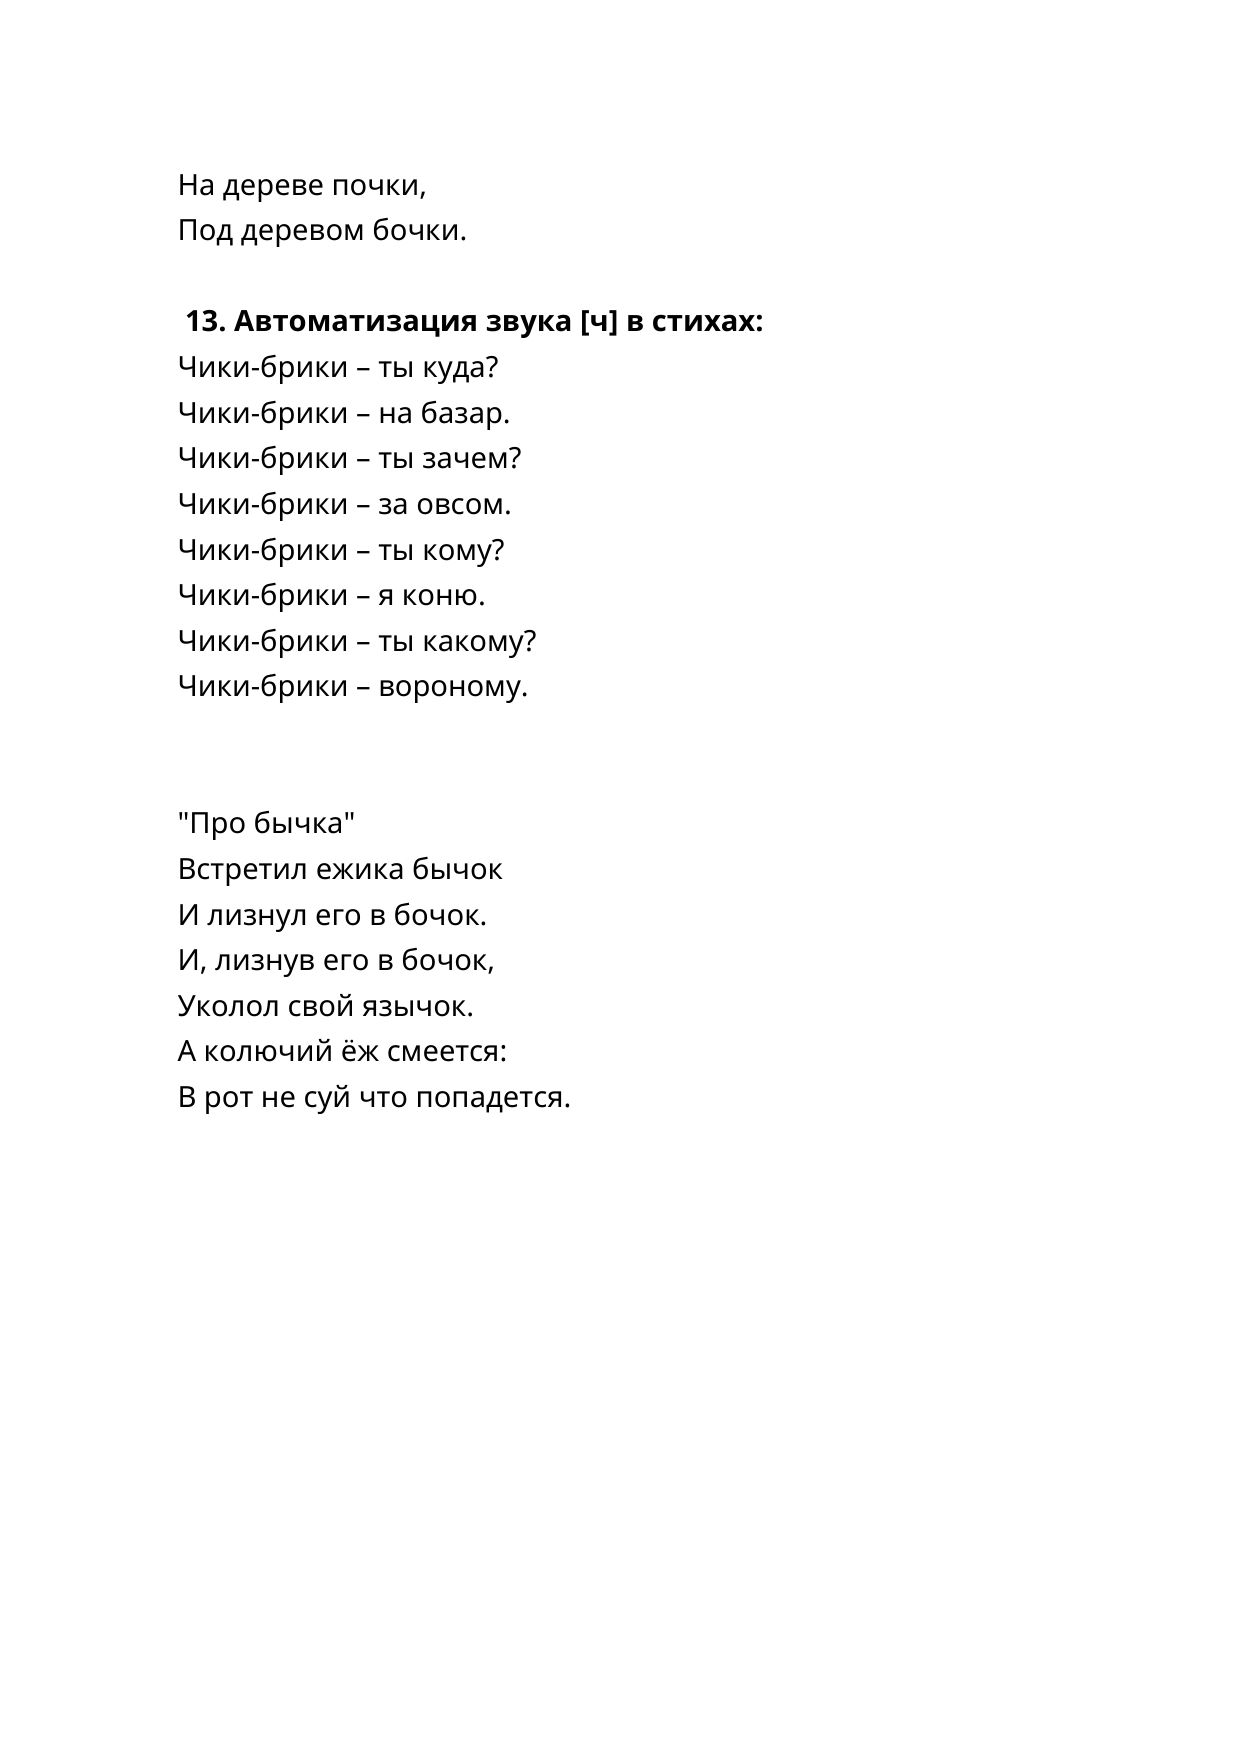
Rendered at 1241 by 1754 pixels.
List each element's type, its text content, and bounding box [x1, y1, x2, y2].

text Чики-брики – ты куда? [118, 346, 1152, 386]
text Чики-брики – вороному. [118, 666, 1152, 705]
text Чики-брики – ты зачем? [118, 437, 1152, 477]
text А колючий ёж смеется: [118, 1031, 1152, 1070]
text На дереве почки, [118, 164, 1152, 203]
text И лизнул его в бочок. [118, 894, 1152, 933]
text Встретил ежика бычок [118, 848, 1152, 888]
text Чики-брики – за овсом. [118, 483, 1152, 523]
text Чики-брики – я коню. [118, 574, 1152, 614]
text И, лизнув его в бочок, [118, 939, 1152, 979]
text Уколол свой язычок. [118, 985, 1152, 1025]
text Чики-брики – ты какому? [118, 620, 1152, 660]
text В рот не суй что попадется. [118, 1076, 1152, 1116]
text Чики-брики – ты кому? [118, 529, 1152, 568]
text 13. Автоматизация звука [ч] в стихах: [118, 301, 1152, 340]
text Чики-брики – на базар. [118, 392, 1152, 432]
text "Про бычка" [118, 802, 1152, 842]
text Под деревом бочки. [118, 209, 1152, 249]
